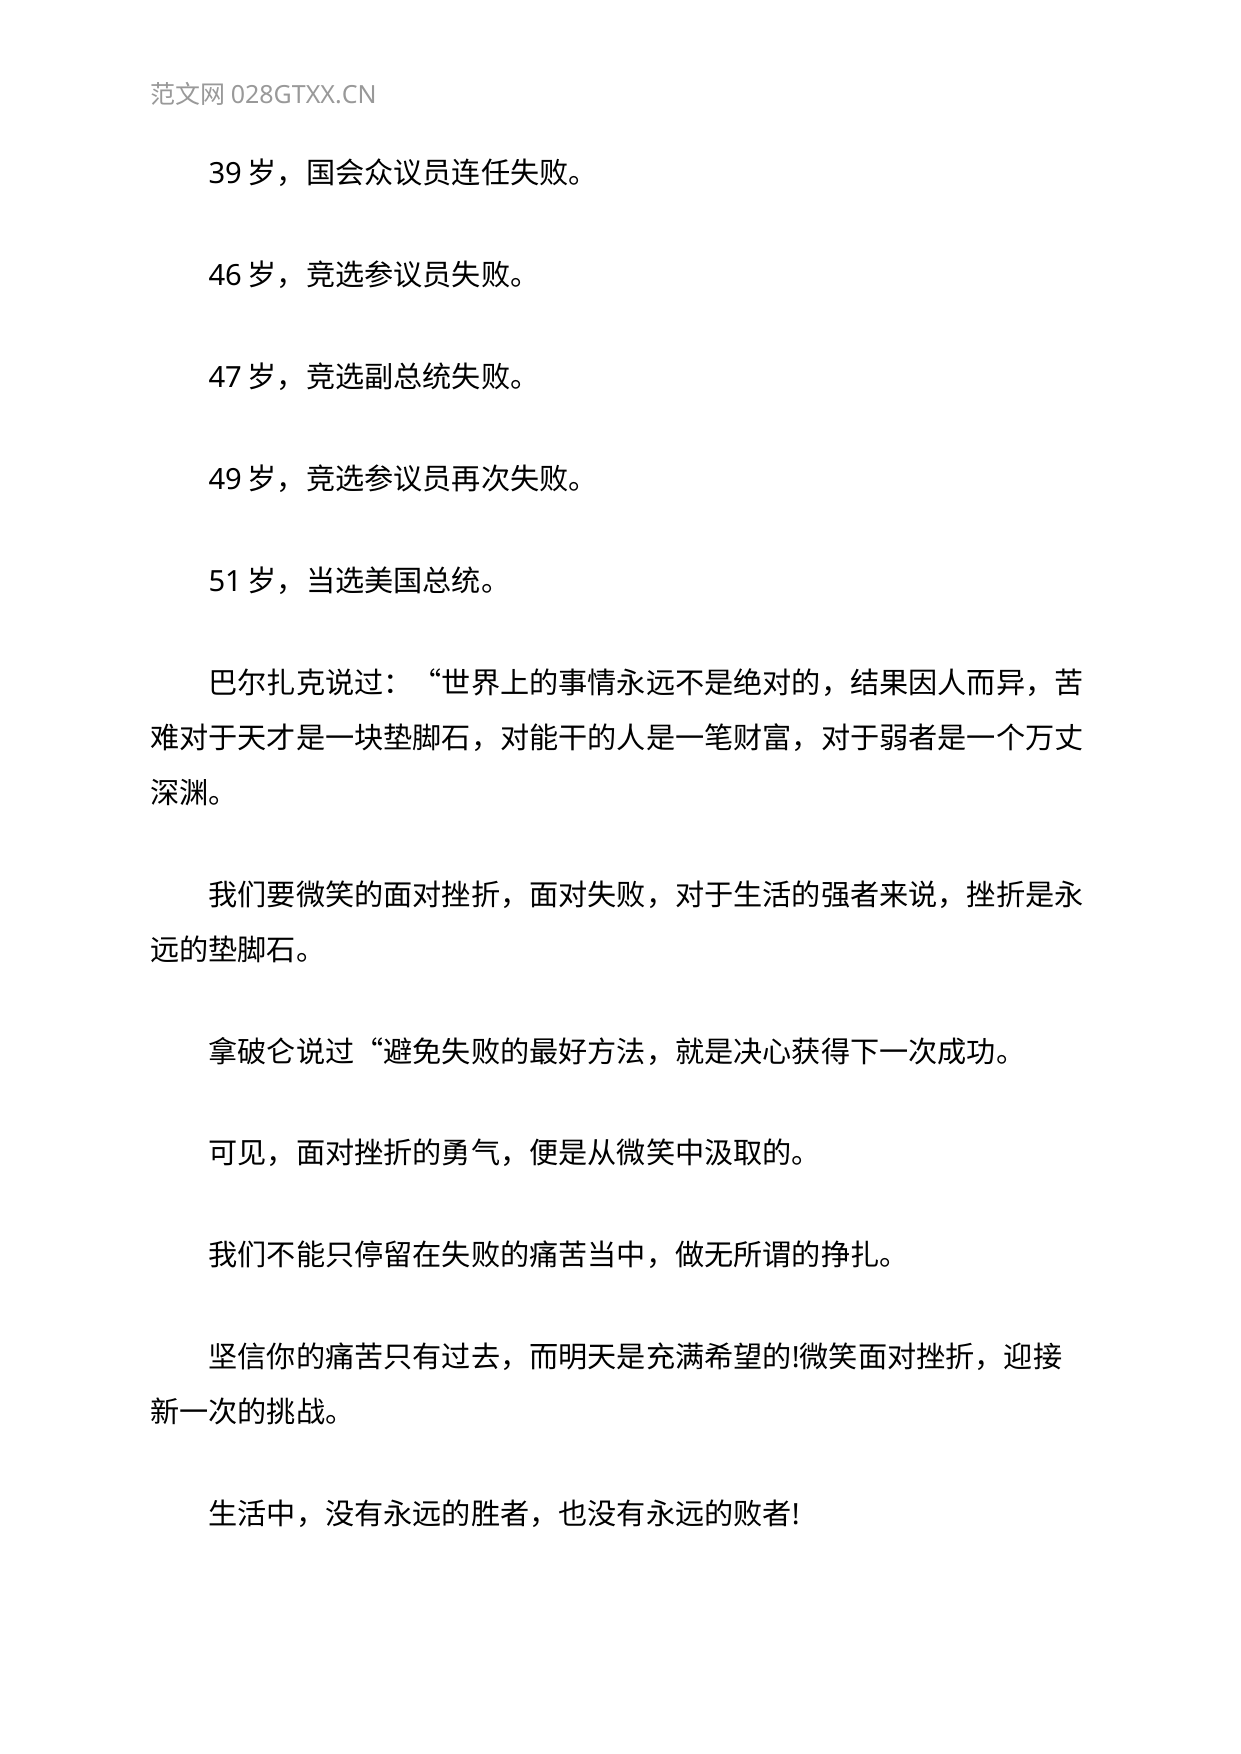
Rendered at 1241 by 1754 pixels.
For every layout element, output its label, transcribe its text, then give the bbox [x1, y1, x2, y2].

text 46岁，竞选参议员失败。 [150, 252, 1090, 294]
text 47岁，竞选副总统失败。 [150, 354, 1090, 396]
text 坚信你的痛苦只有过去，而明天是充满希望的!微笑面对挫折，迎接新一次的挑战。 [150, 1333, 1090, 1431]
text 39岁，国会众议员连任失败。 [150, 150, 1090, 192]
text 49岁，竞选参议员再次失败。 [150, 456, 1090, 498]
text 可见，面对挫折的勇气，便是从微笑中汲取的。 [150, 1130, 1090, 1172]
text 51岁，当选美国总统。 [150, 558, 1090, 600]
text 我们不能只停留在失败的痛苦当中，做无所谓的挣扎。 [150, 1232, 1090, 1274]
text 我们要微笑的面对挫折，面对失败，对于生活的强者来说，挫折是永远的垫脚石。 [150, 871, 1090, 969]
text 生活中，没有永远的胜者，也没有永远的败者! [150, 1490, 1090, 1533]
text 巴尔扎克说过：“世界上的事情永远不是绝对的，结果因人而异，苦难对于天才是一块垫脚石，对能干的人是一笔财富，对于弱者是一个万丈深渊。 [150, 660, 1090, 812]
text 拿破仑说过“避免失败的最好方法，就是决心获得下一次成功。 [150, 1028, 1090, 1070]
